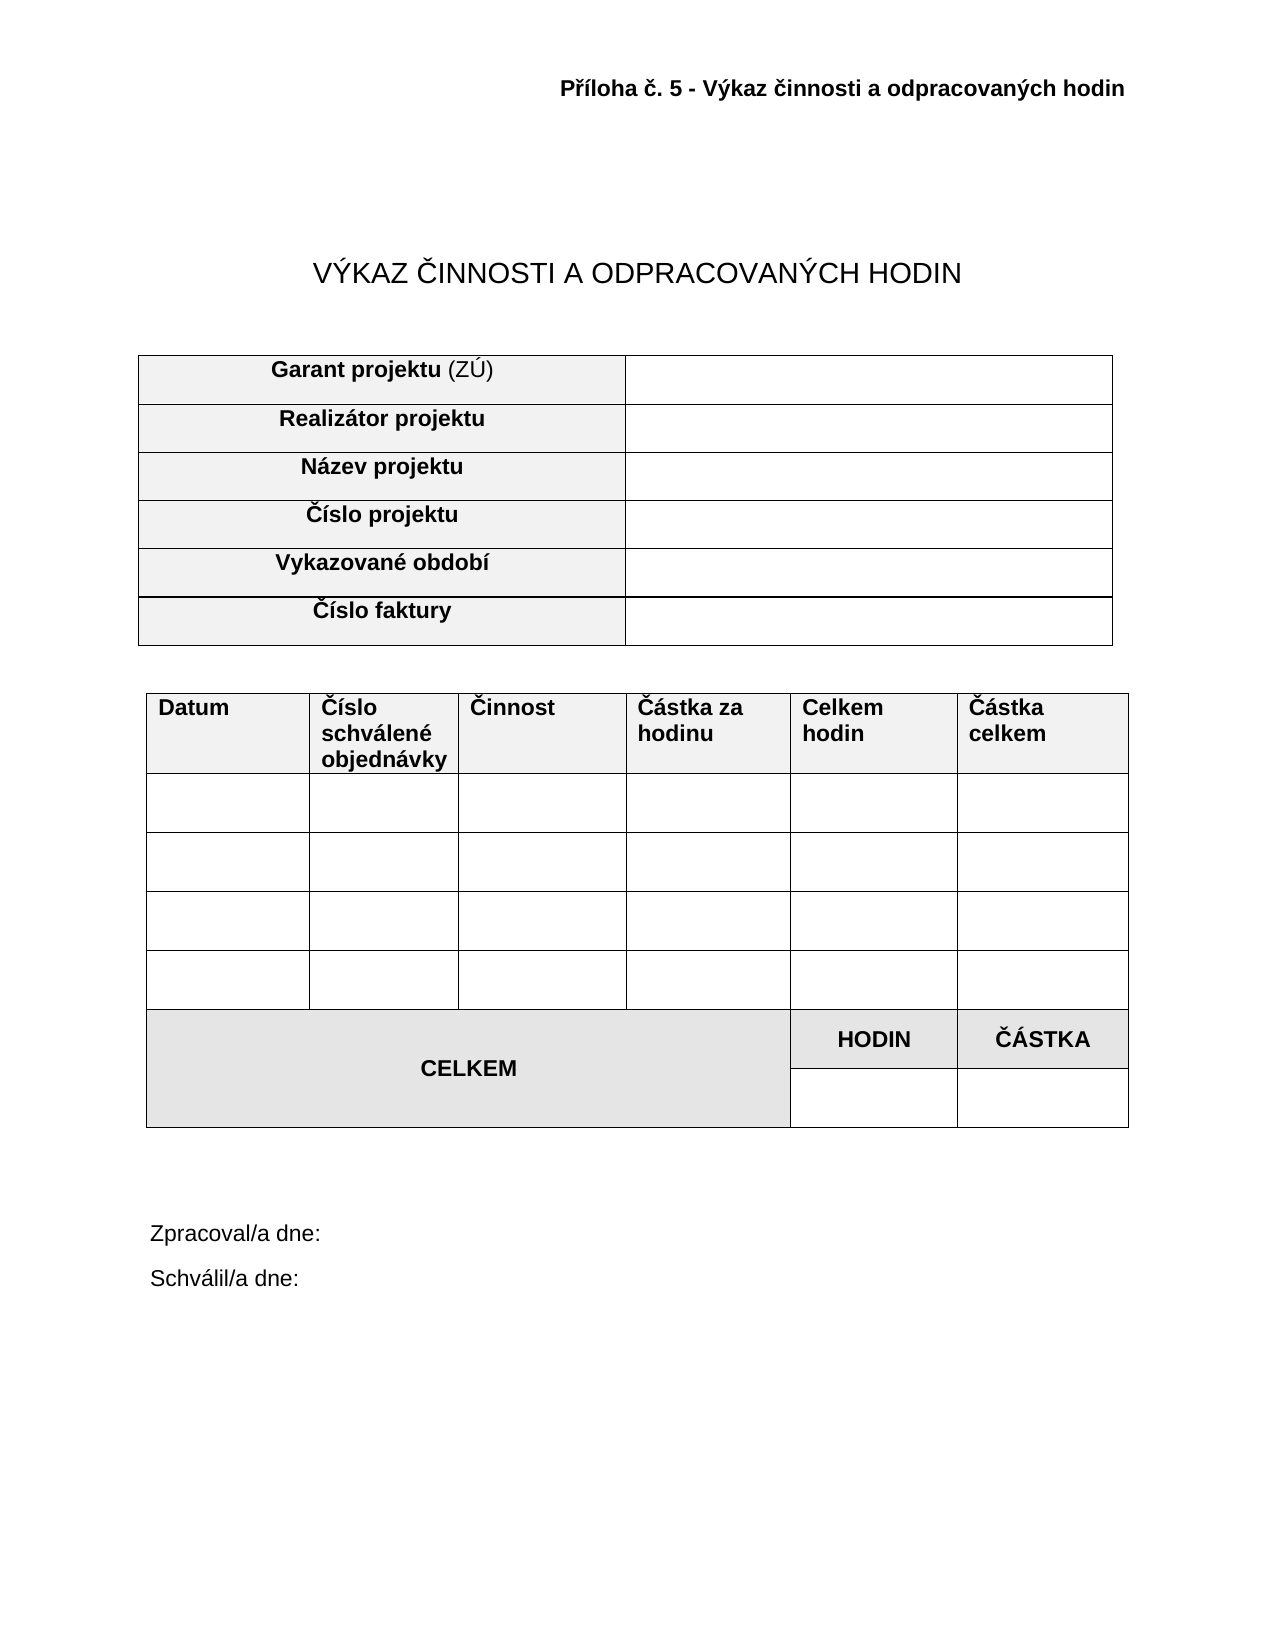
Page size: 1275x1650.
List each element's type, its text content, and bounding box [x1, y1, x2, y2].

table_cell [627, 833, 790, 891]
table_cell [310, 892, 458, 950]
table_header Částka za hodinu [627, 694, 790, 773]
table_cell [310, 951, 458, 1009]
table_cell [791, 951, 957, 1009]
table_cell [626, 405, 1112, 452]
table_cell Číslo projektu [139, 501, 625, 548]
table_cell [626, 453, 1112, 500]
table_cell [791, 833, 957, 891]
table_cell [627, 892, 790, 950]
table_cell [147, 833, 309, 891]
table_cell [626, 549, 1112, 596]
table_cell Číslo faktury [139, 598, 625, 645]
table_cell [958, 1069, 1128, 1127]
text Výkaz činnosti a odpracovaných hodin [150, 256, 1125, 289]
table_header Činnost [459, 694, 626, 773]
table_cell [626, 598, 1112, 645]
table_cell CELKEM [147, 1010, 790, 1127]
table_cell ČÁSTKA [958, 1010, 1128, 1068]
table_cell Realizátor projektu [139, 405, 625, 452]
table_cell [791, 1069, 957, 1127]
table_header Číslo schválené objednávky [310, 694, 458, 773]
table_cell [459, 774, 626, 832]
table_cell [459, 951, 626, 1009]
text Schválil/a dne: [150, 1265, 1125, 1292]
table_cell [310, 774, 458, 832]
table_cell [626, 501, 1112, 548]
table_cell [147, 951, 309, 1009]
table_cell [459, 892, 626, 950]
table_header Celkem hodin [791, 694, 957, 773]
table_cell [627, 951, 790, 1009]
table_cell Název projektu [139, 453, 625, 500]
table_cell [958, 892, 1128, 950]
table_cell [958, 833, 1128, 891]
table_cell [791, 892, 957, 950]
table_cell HODIN [791, 1010, 957, 1068]
table_cell [459, 833, 626, 891]
table_cell [958, 951, 1128, 1009]
table_cell [958, 774, 1128, 832]
table_cell [147, 774, 309, 832]
table_header [626, 356, 1112, 403]
table_cell Vykazované období [139, 549, 625, 596]
text Zpracoval/a dne: [150, 1220, 1125, 1246]
table_header Částka celkem [958, 694, 1128, 773]
table_header Datum [147, 694, 309, 773]
table_header Garant projektu (ZÚ) [139, 356, 625, 403]
table_cell [147, 892, 309, 950]
table_cell [310, 833, 458, 891]
table_cell [627, 774, 790, 832]
table_cell [791, 774, 957, 832]
